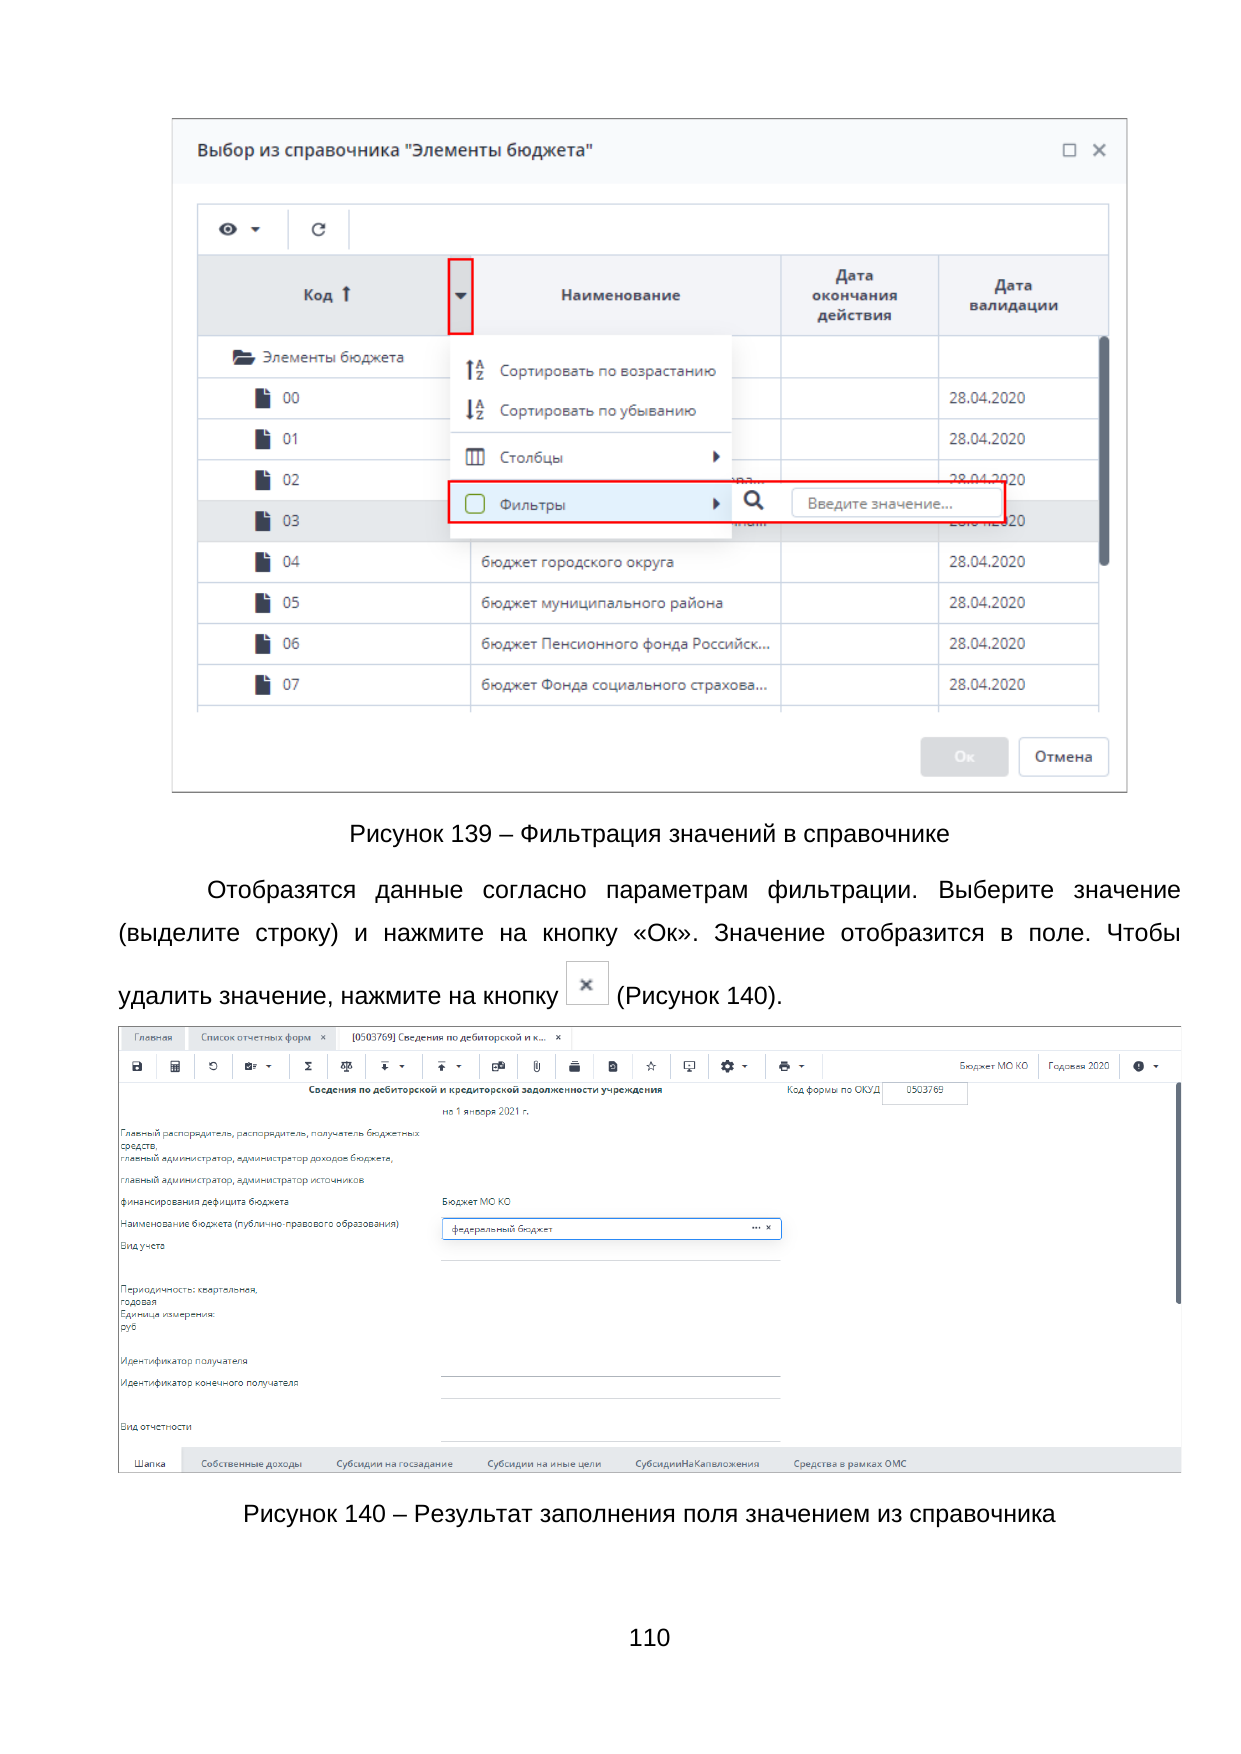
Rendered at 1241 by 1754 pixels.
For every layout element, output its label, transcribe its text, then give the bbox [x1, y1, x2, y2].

picture [567, 962, 608, 1004]
text Отобразятся данные согласно параметрам фильтрации. Выберите значение (выделите строку) и нажмите на кнопку «Ок». Значение отобразится в поле. Чтобы удалить значение, нажмите на кнопку (Рисунок 140). [118, 875, 1181, 1010]
title Рисунок 140 – Результат заполнения поля значением из справочника [118, 1499, 1181, 1528]
picture [171, 118, 1128, 793]
title Рисунок 139 – Фильтрация значений в справочнике [118, 819, 1181, 848]
picture [118, 1026, 1182, 1473]
